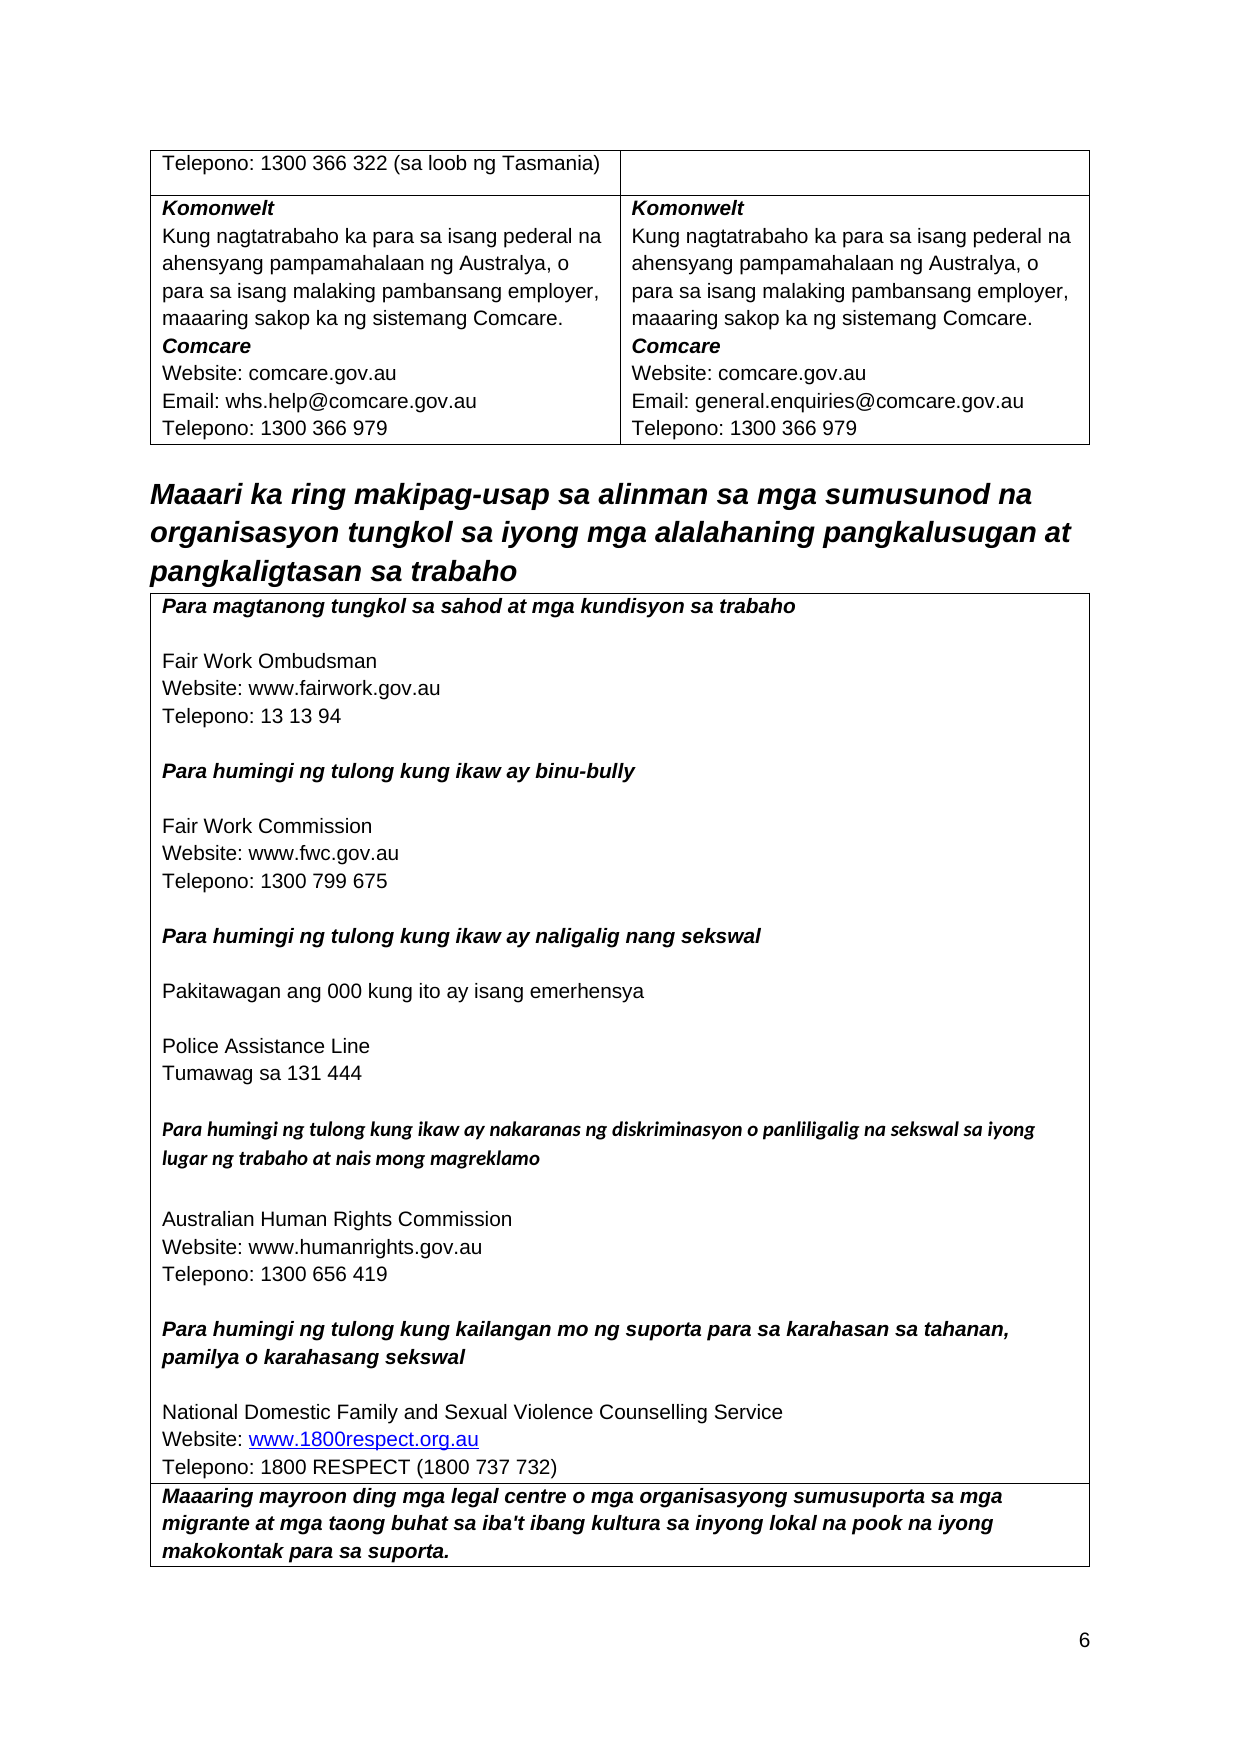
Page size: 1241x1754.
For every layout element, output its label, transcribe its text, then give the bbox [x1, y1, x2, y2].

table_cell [621, 151, 1089, 195]
subtitle Maaari ka ring makipag-usap sa alinman sa mga sumusunod na organisasyon tungkol sa iyong mga alalahaning pangkalusugan at pangkaligtasan sa trabaho [150, 477, 1090, 587]
table_cell Maaaring mayroon ding mga legal centre o mga organisasyong sumusuporta sa mga migrante at mga taong buhat sa iba't ibang kultura sa inyong lokal na pook na iyong makokontak para sa suporta. [151, 1484, 1089, 1566]
table_cell Komonwelt Kung nagtatrabaho ka para sa isang pederal na ahensyang pampamahalaan ng Australya, o para sa isang malaking pambansang employer, maaaring sakop ka ng sistemang Comcare. Comcare Website: comcare.gov.au Email: whs.help@comcare.gov.au Telepono: 1300 366 979 [151, 196, 620, 444]
table_cell Komonwelt Kung nagtatrabaho ka para sa isang pederal na ahensyang pampamahalaan ng Australya, o para sa isang malaking pambansang employer, maaaring sakop ka ng sistemang Comcare. Comcare Website: comcare.gov.au Email: general.enquiries@comcare.gov.au Telepono: 1300 366 979 [621, 196, 1089, 444]
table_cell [151, 151, 620, 195]
table_header Para magtanong tungkol sa sahod at mga kundisyon sa trabaho Fair Work Ombudsman Website: www.fairwork.gov.au Telepono: 13 13 94 Para humingi ng tulong kung ikaw ay binu-bully Fair Work Commission Website: www.fwc.gov.au Telepono: 1300 799 675 Para humingi ng tulong kung ikaw ay naligalig nang sekswal Pakitawagan ang 000 kung ito ay isang emerhensya Police Assistance Line Tumawag sa 131 444 Para humingi ng tulong kung ikaw ay nakaranas ng diskriminasyon o panliligalig na sekswal sa iyong lugar ng trabaho at nais mong magreklamo Australian Human Rights Commission Website: www.humanrights.gov.au Telepono: 1300 656 419 Para humingi ng tulong kung kailangan mo ng suporta para sa karahasan sa tahanan, pamilya o karahasang sekswal National Domestic Family and Sexual Violence Counselling Service Website: www.1800respect.org.au Telepono: 1800 RESPECT (1800 737 732) [151, 594, 1089, 1482]
